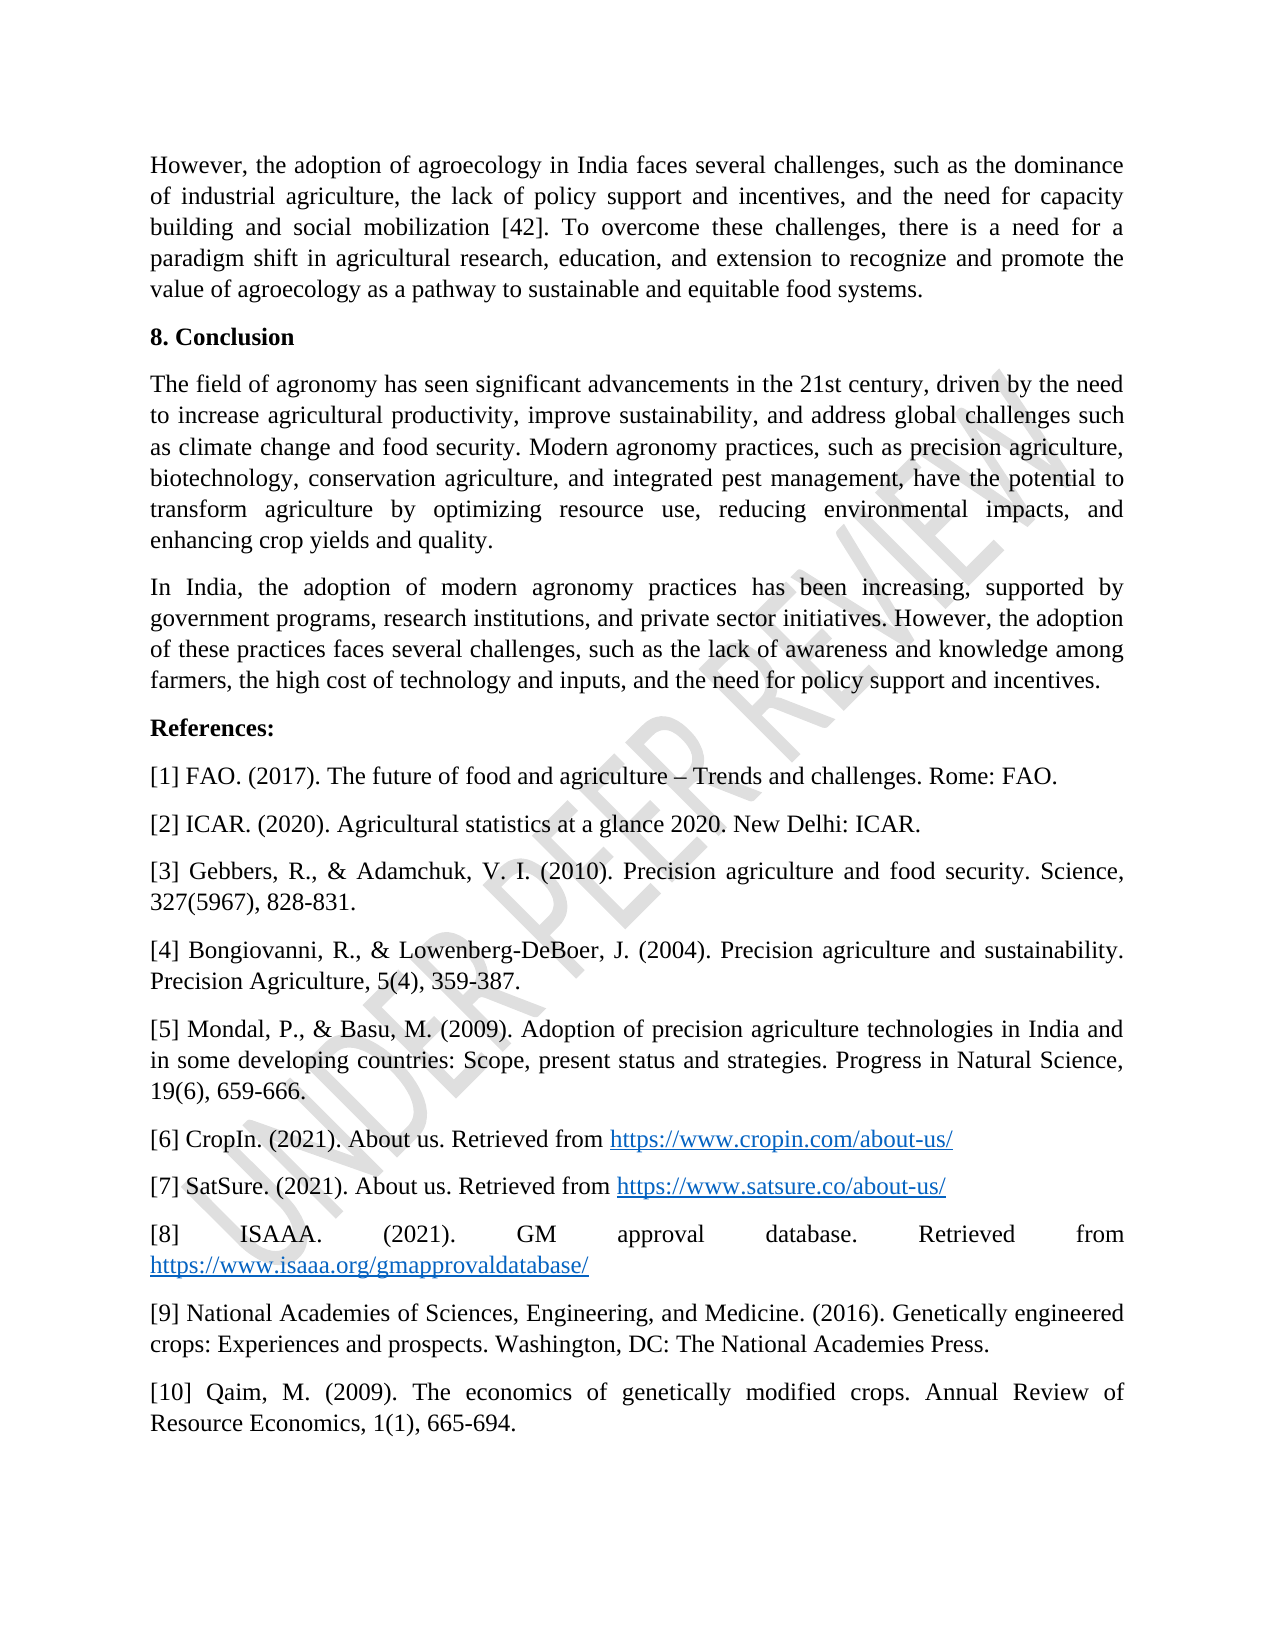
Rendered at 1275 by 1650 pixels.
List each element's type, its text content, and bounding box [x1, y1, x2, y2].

text [5] Mondal, P., & Basu, M. (2009). Adoption of precision agriculture technologies in India and in some developing countries: Scope, present status and strategies. Progress in Natural Science, 19(6), 659-666. [150, 1014, 1125, 1105]
text [8] ISAAA. (2021). GM approval database. Retrieved from https://www.isaaa.org/gmapprovaldatabase/ [150, 1219, 1125, 1279]
text However, the adoption of agroecology in India faces several challenges, such as the dominance of industrial agriculture, the lack of policy support and incentives, and the need for capacity building and social mobilization [42]. To overcome these challenges, there is a need for a paradigm shift in agricultural research, education, and extension to recognize and promote the value of agroecology as a pathway to sustainable and equitable food systems. [150, 150, 1125, 303]
text References: [150, 713, 1125, 742]
text [7] SatSure. (2021). About us. Retrieved from https://www.satsure.co/about-us/ [150, 1171, 1125, 1200]
text [3] Gebbers, R., & Adamchuk, V. I. (2010). Precision agriculture and food security. Science, 327(5967), 828-831. [150, 856, 1125, 916]
text [6] CropIn. (2021). About us. Retrieved from https://www.cropin.com/about-us/ [150, 1124, 1125, 1152]
text [1] FAO. (2017). The future of food and agriculture – Trends and challenges. Rome: FAO. [150, 761, 1125, 790]
text [2] ICAR. (2020). Agricultural statistics at a glance 2020. New Delhi: ICAR. [150, 809, 1125, 837]
text [4] Bongiovanni, R., & Lowenberg-DeBoer, J. (2004). Precision agriculture and sustainability. Precision Agriculture, 5(4), 359-387. [150, 935, 1125, 995]
text [10] Qaim, M. (2009). The economics of genetically modified crops. Annual Review of Resource Economics, 1(1), 665-694. [150, 1377, 1125, 1436]
text 8. Conclusion [150, 322, 1125, 351]
text [9] National Academies of Sciences, Engineering, and Medicine. (2016). Genetically engineered crops: Experiences and prospects. Washington, DC: The National Academies Press. [150, 1298, 1125, 1358]
text In India, the adoption of modern agronomy practices has been increasing, supported by government programs, research institutions, and private sector initiatives. However, the adoption of these practices faces several challenges, such as the lack of awareness and knowledge among farmers, the high cost of technology and inputs, and the need for policy support and incentives. [150, 572, 1125, 694]
text The field of agronomy has seen significant advancements in the 21st century, driven by the need to increase agricultural productivity, improve sustainability, and address global challenges such as climate change and food security. Modern agronomy practices, such as precision agriculture, biotechnology, conservation agriculture, and integrated pest management, have the potential to transform agriculture by optimizing resource use, reducing environmental impacts, and enhancing crop yields and quality. [150, 369, 1125, 553]
